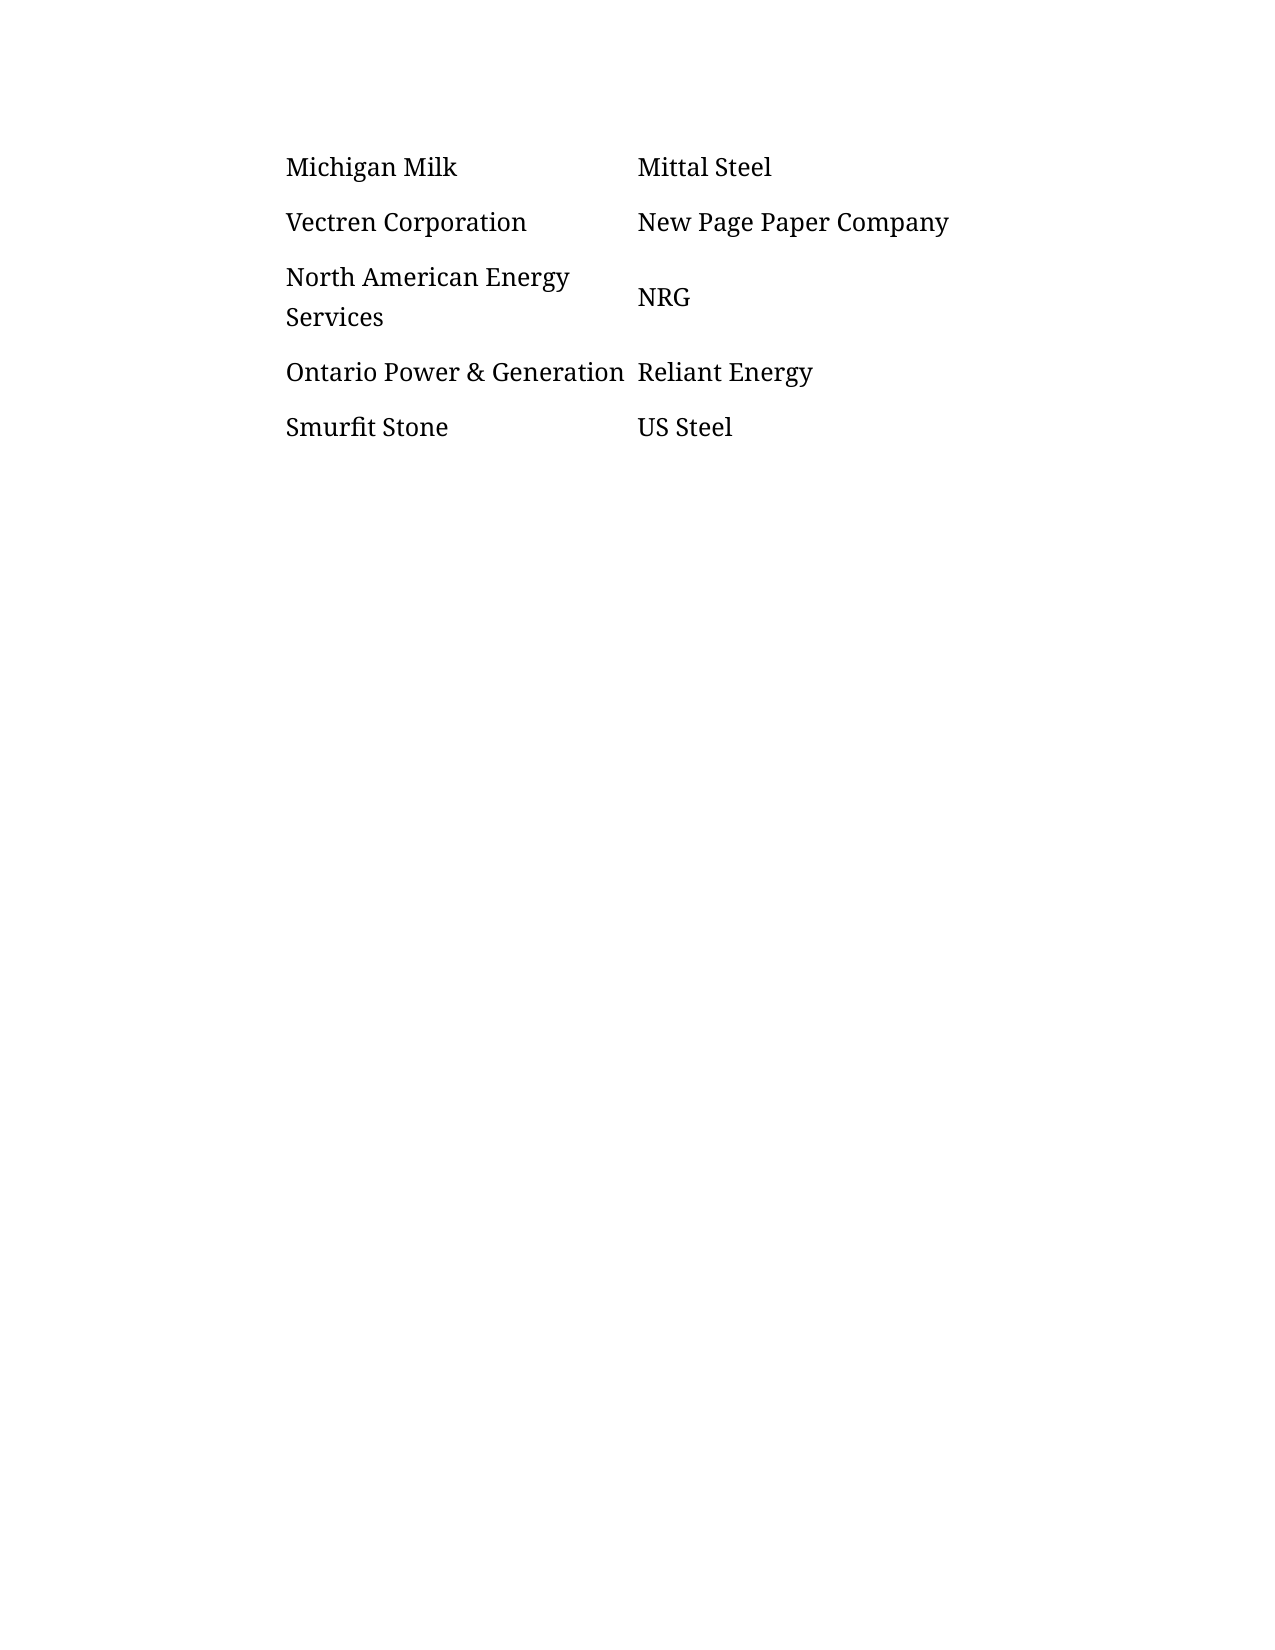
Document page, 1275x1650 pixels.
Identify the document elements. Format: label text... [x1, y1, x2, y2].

table_cell New Page Paper Company [638, 205, 989, 260]
table_cell Ontario Power & Generation [286, 354, 637, 409]
table_cell Mittal Steel [638, 150, 989, 205]
table_cell Smurfit Stone [286, 409, 637, 464]
table_cell Michigan Milk [286, 150, 637, 205]
table_cell North American Energy Services [286, 260, 637, 354]
table_cell Vectren Corporation [286, 205, 637, 260]
table_cell US Steel [638, 409, 989, 464]
table_cell Reliant Energy [638, 354, 989, 409]
table_cell NRG [638, 260, 989, 354]
